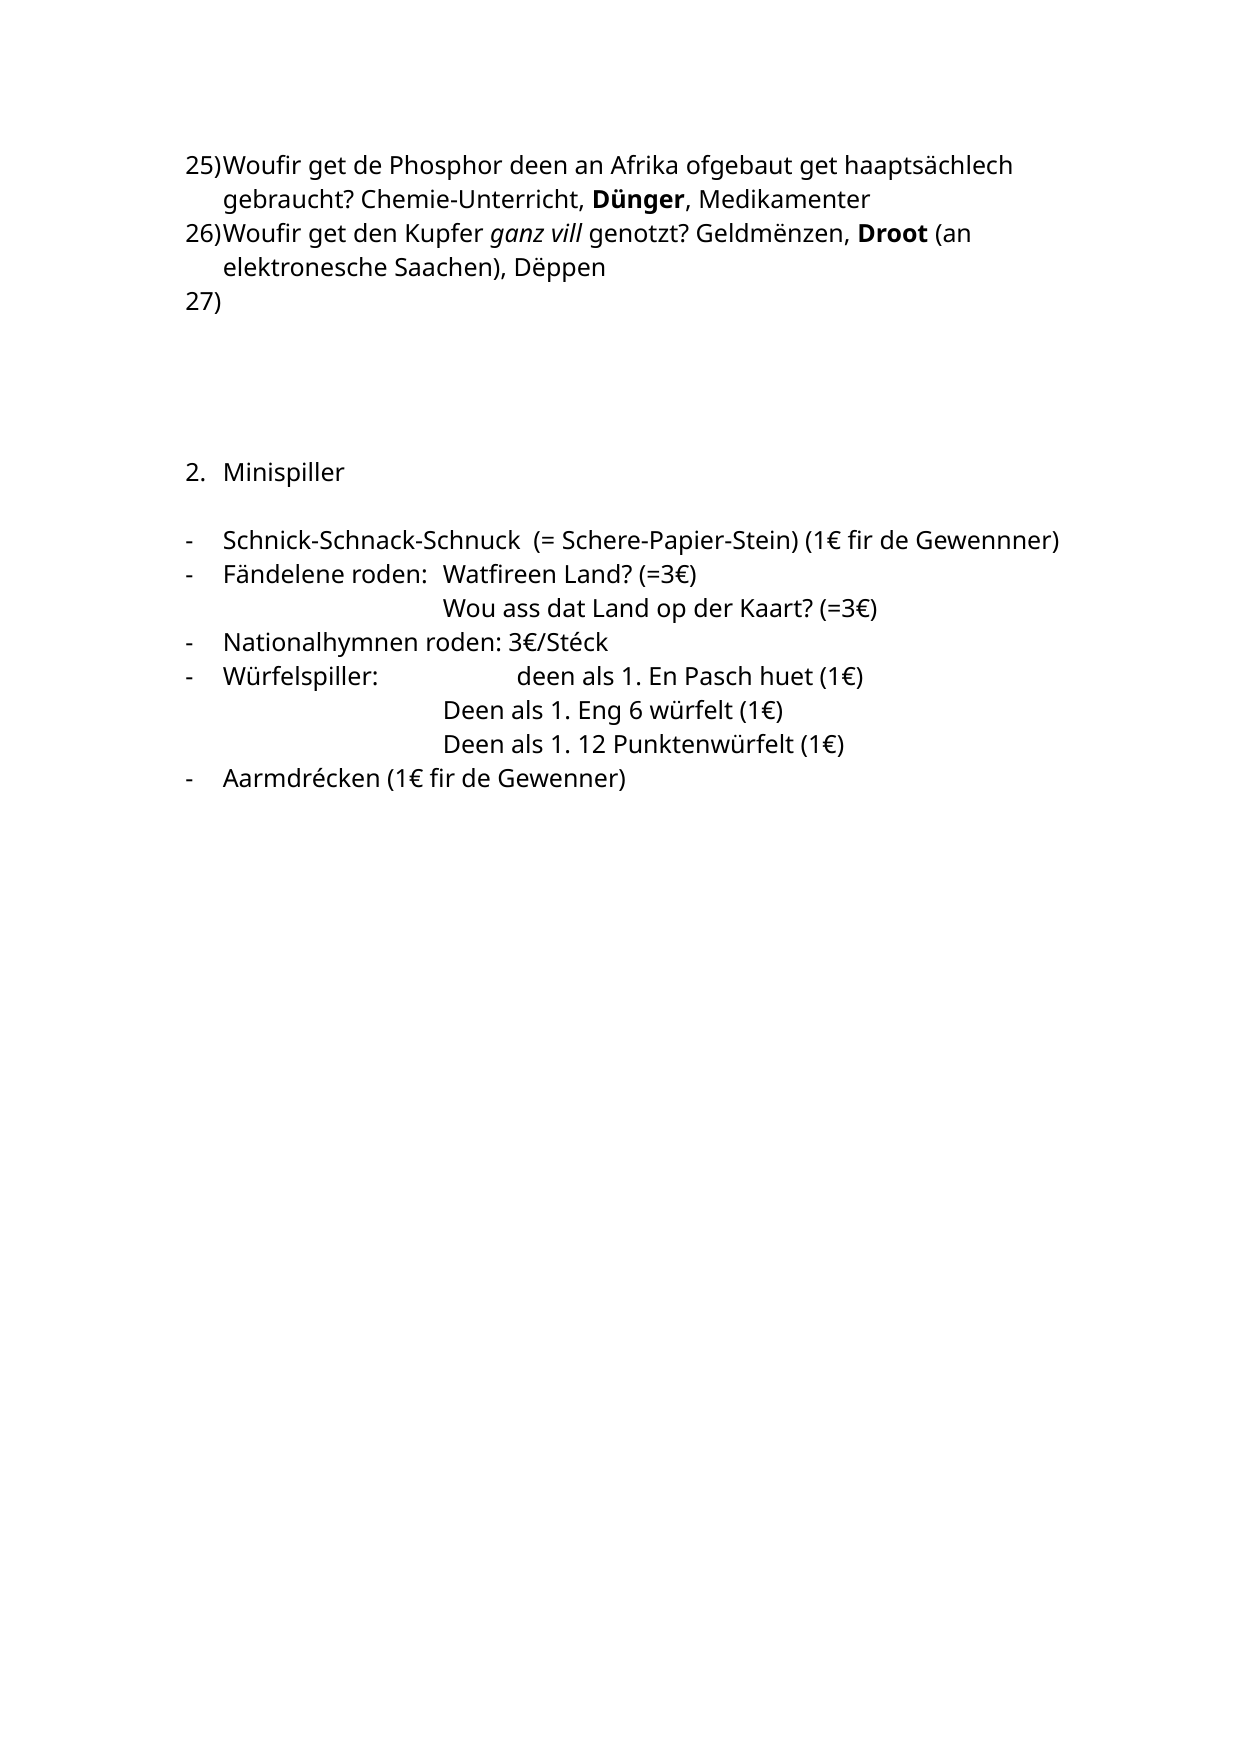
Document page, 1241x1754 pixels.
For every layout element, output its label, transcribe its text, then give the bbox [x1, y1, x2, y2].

list Fändelene roden: Watfireen Land? (=3€) [185, 556, 1093, 590]
text Wou ass dat Land op der Kaart? (=3€) [443, 590, 1093, 624]
list Aarmdrécken (1€ fir de Gewenner) [185, 761, 1093, 795]
list Würfelspiller: deen als 1. En Pasch huet (1€) [185, 658, 1093, 693]
list Woufir get den Kupfer ganz vill genotzt? Geldmënzen, Droot (an elektronesche Saachen), Dëppen [185, 216, 1093, 284]
list Nationalhymnen roden: 3€/Stéck [185, 624, 1093, 658]
list Schnick-Schnack-Schnuck (= Schere-Papier-Stein) (1€ fir de Gewennner) [185, 522, 1093, 556]
text Deen als 1. Eng 6 würfelt (1€) [443, 693, 1093, 727]
text Deen als 1. 12 Punktenwürfelt (1€) [443, 727, 1093, 761]
list Minispiller [185, 454, 1093, 488]
list Woufir get de Phosphor deen an Afrika ofgebaut get haaptsächlech gebraucht? Chemie-Unterricht, Dünger, Medikamenter [185, 148, 1093, 216]
